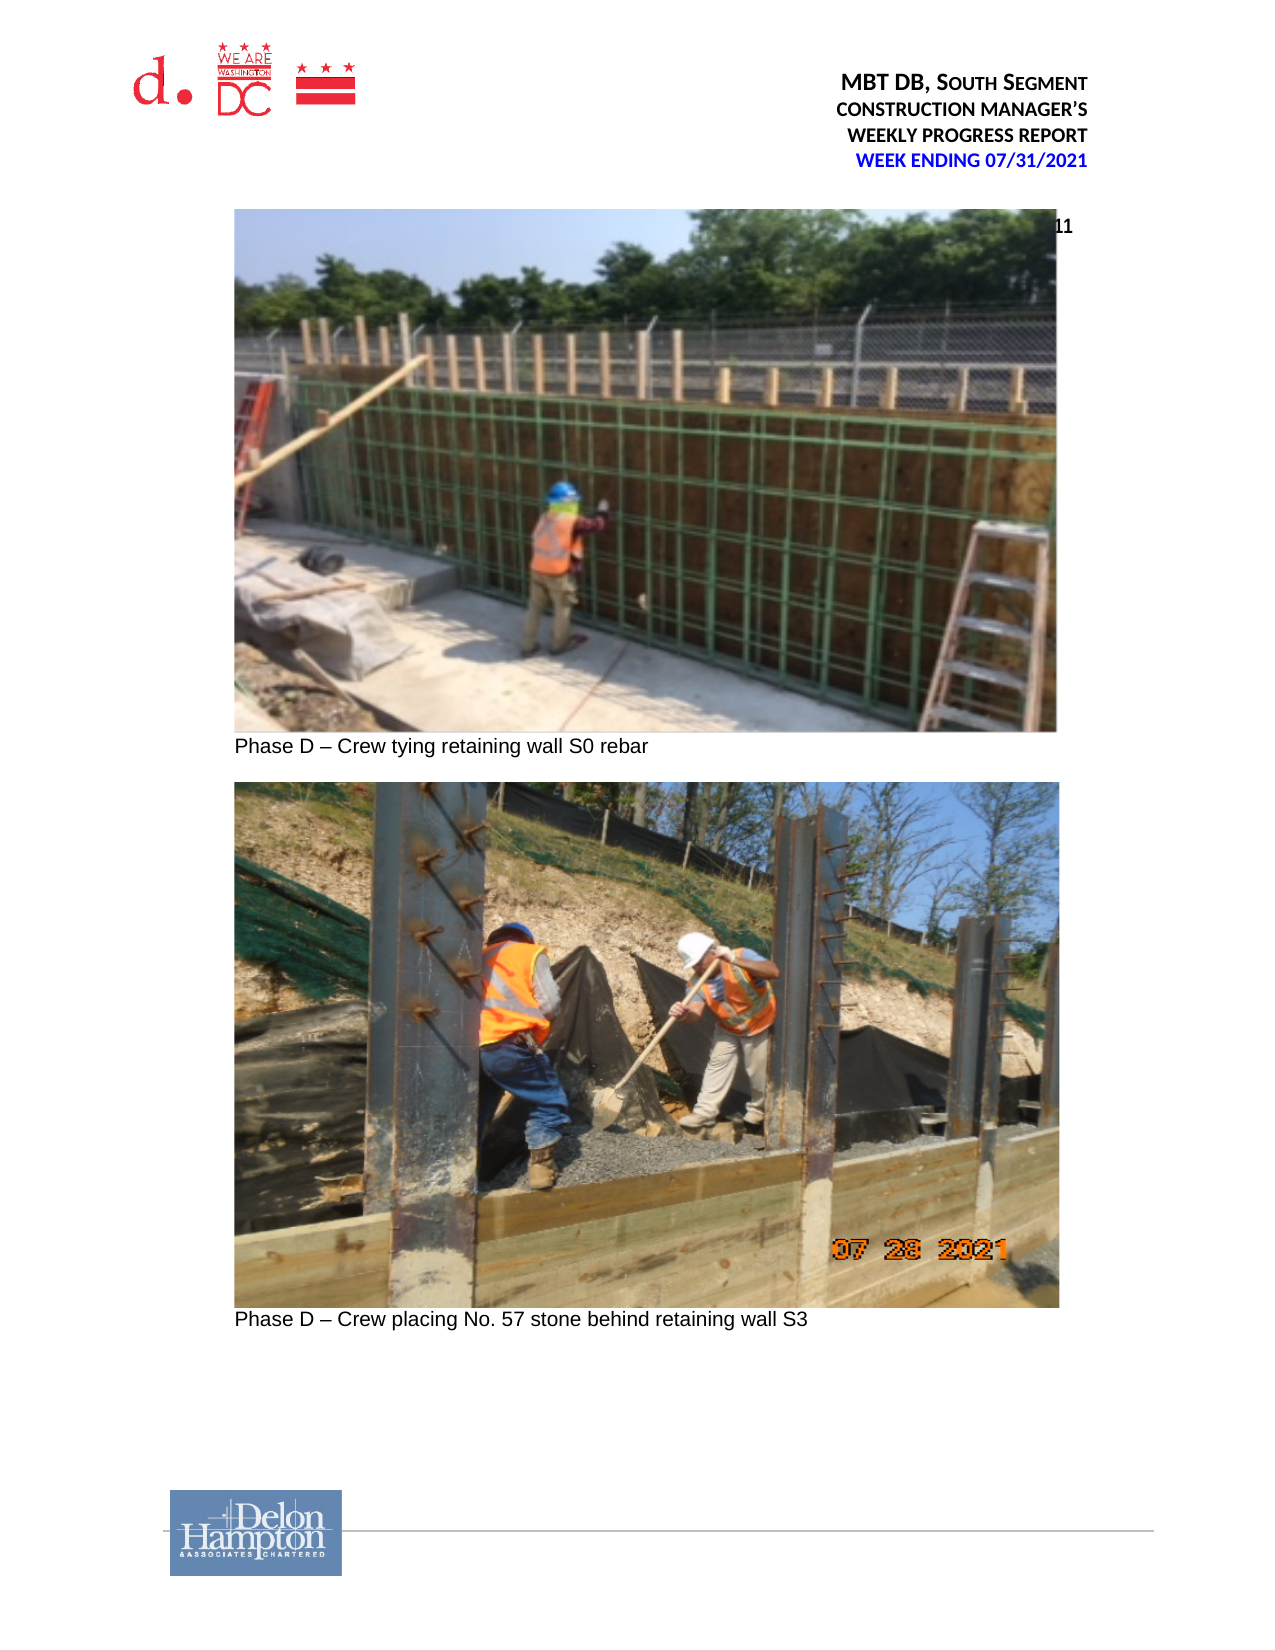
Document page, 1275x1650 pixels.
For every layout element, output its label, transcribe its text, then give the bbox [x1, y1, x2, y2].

picture [234, 782, 1060, 1308]
picture [234, 209, 1060, 735]
text Phase D – Crew tying retaining wall S0 rebar [234, 734, 1087, 758]
picture [97, 36, 391, 135]
text Phase D – Crew placing No. 57 stone behind retaining wall S3 [234, 1307, 1087, 1331]
